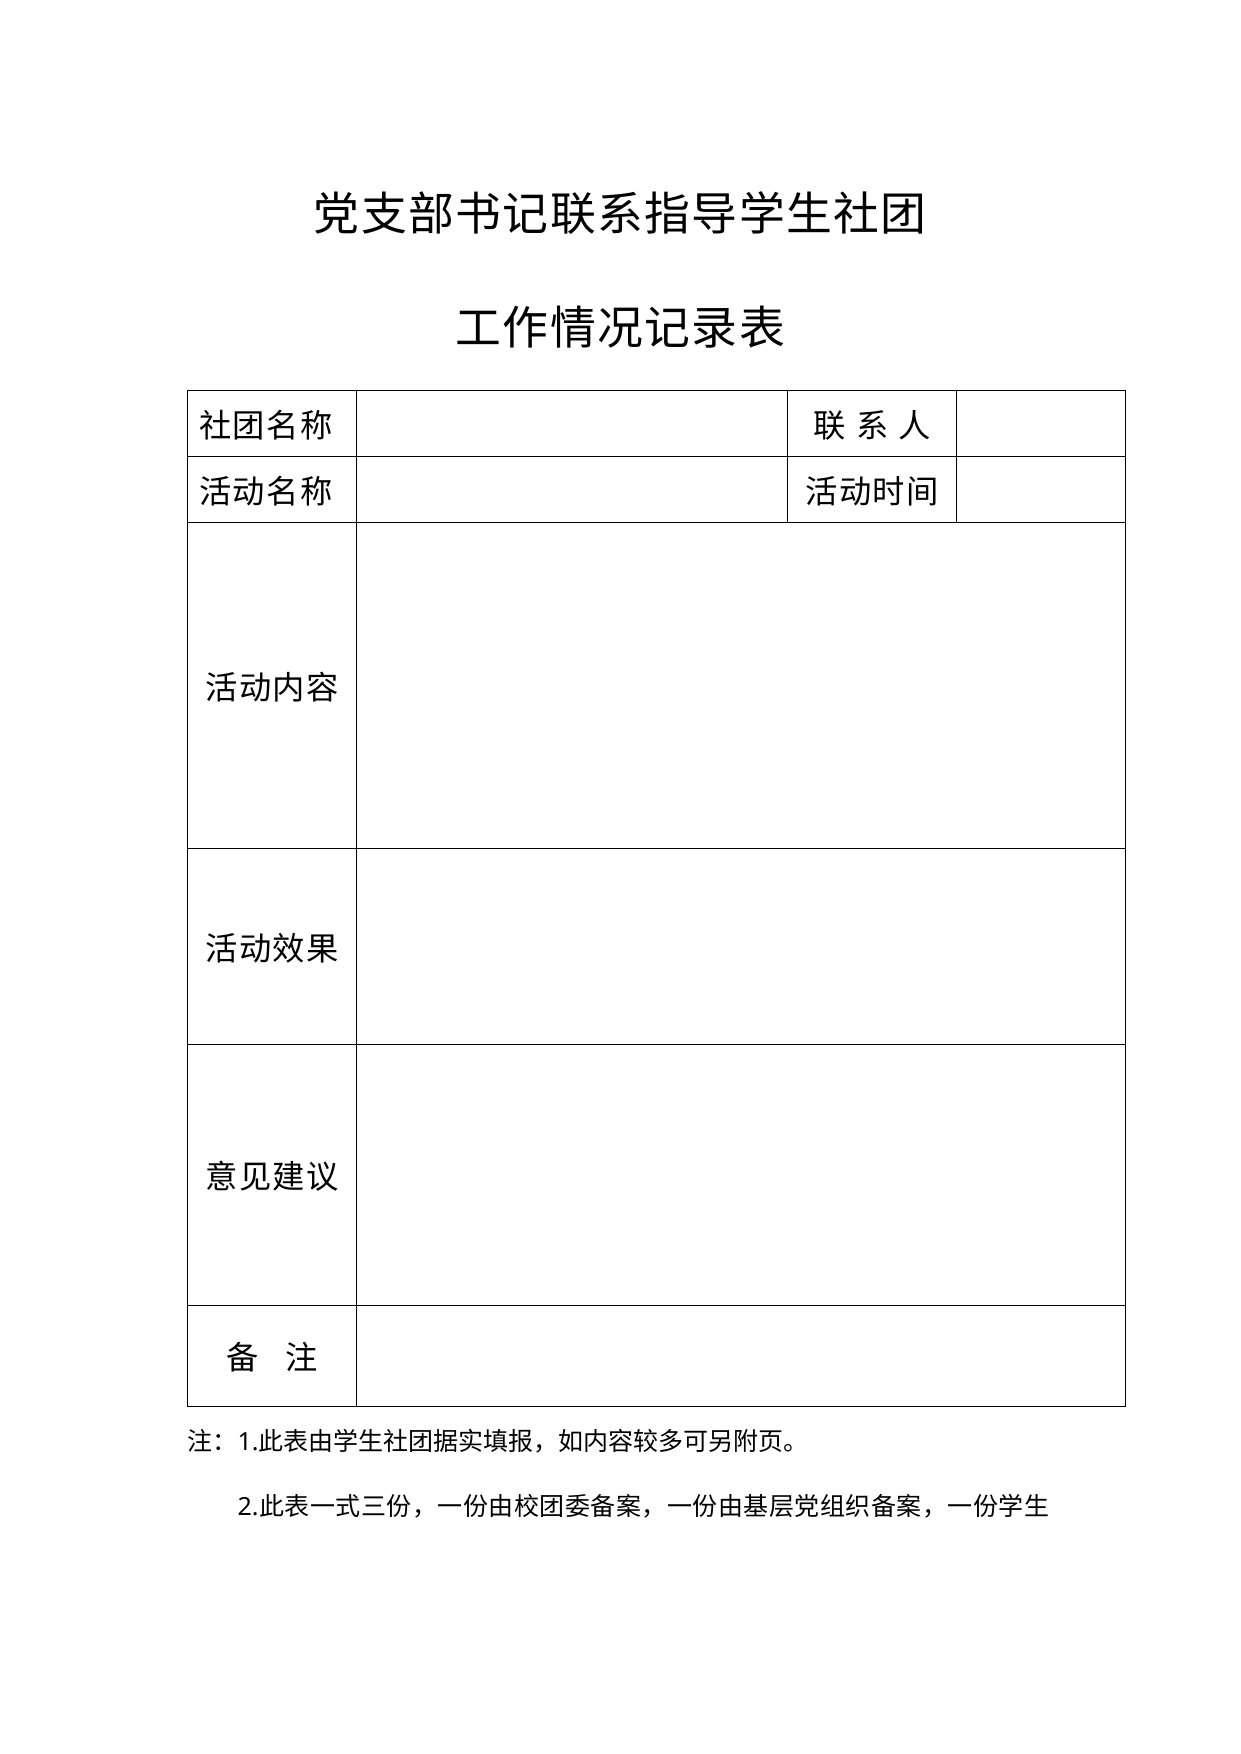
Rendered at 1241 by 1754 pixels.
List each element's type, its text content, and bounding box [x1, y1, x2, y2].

text 工作情况记录表 [187, 276, 1053, 373]
table_cell 意见建议 [188, 1045, 356, 1305]
table_header [957, 391, 1125, 456]
text 注：1.此表由学生社团据实填报，如内容较多可另附页。 [187, 1407, 1053, 1472]
table_cell 活动时间 [788, 457, 956, 522]
table_cell [357, 849, 1125, 1044]
table_cell 活动内容 [188, 523, 356, 848]
table_cell [957, 457, 1125, 522]
table_header 社团名称 [188, 391, 356, 456]
text 党支部书记联系指导学生社团 [187, 162, 1053, 259]
table_cell [357, 1306, 1125, 1406]
table_cell 备 注 [188, 1306, 356, 1406]
table_cell [357, 457, 787, 522]
table_cell [357, 523, 1125, 848]
table_cell 活动效果 [188, 849, 356, 1044]
table_header 联 系 人 [788, 391, 956, 456]
table_cell 活动名称 [188, 457, 356, 522]
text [187, 1472, 1053, 1537]
table_header [357, 391, 787, 456]
table_cell [357, 1045, 1125, 1305]
